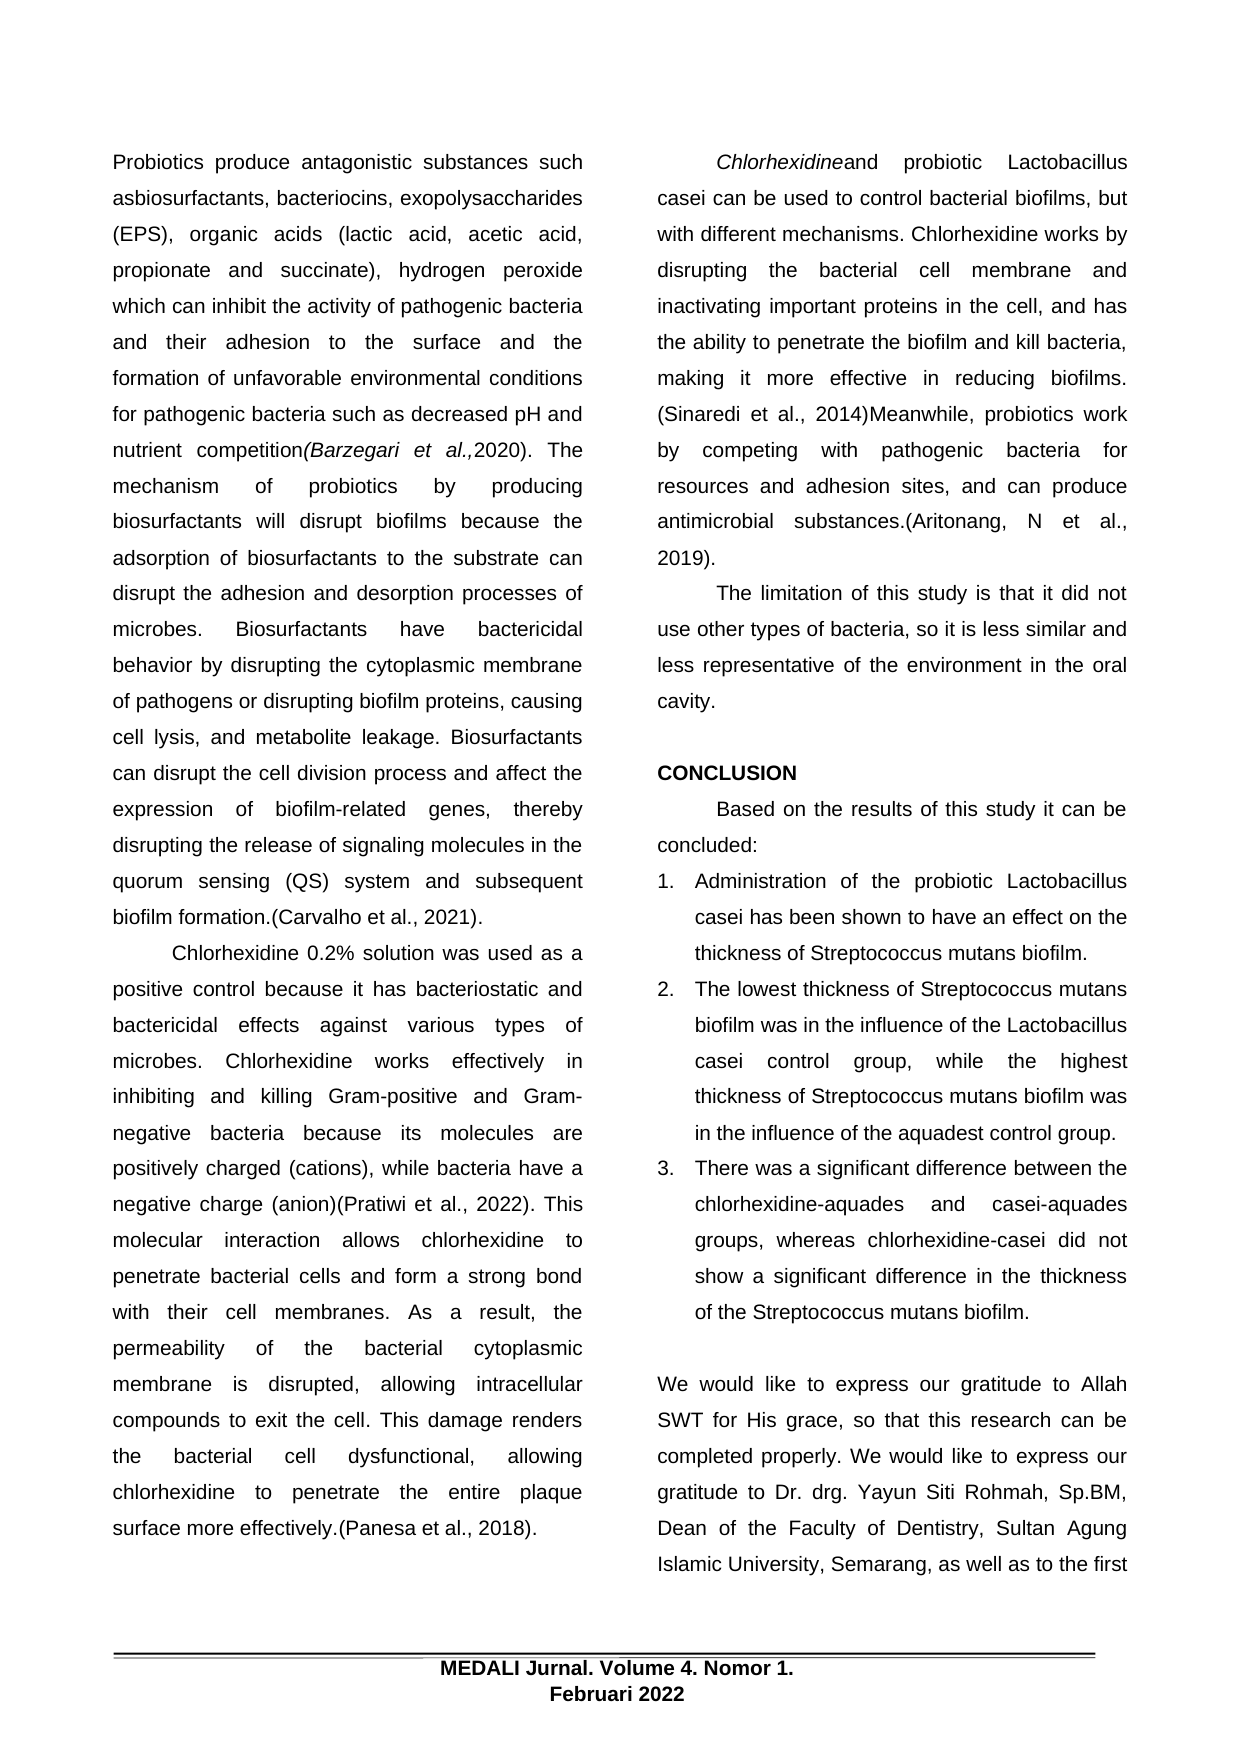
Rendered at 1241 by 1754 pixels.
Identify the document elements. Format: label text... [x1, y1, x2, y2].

list There was a significant difference between the chlorhexidine-aquades and casei-aquades groups, whereas chlorhexidine-casei did not show a significant difference in the thickness of the Streptococcus mutans biofilm. [657, 1156, 1128, 1324]
list Administration of the probiotic Lactobacillus casei has been shown to have an effect on the thickness of Streptococcus mutans biofilm. [657, 869, 1128, 964]
text Chlorhexidineand probiotic Lactobacillus casei can be used to control bacterial biofilms, but with different mechanisms. Chlorhexidine works by disrupting the bacterial cell membrane and inactivating important proteins in the cell, and has the ability to penetrate the biofilm and kill bacteria, making it more effective in reducing biofilms.(Sinaredi et al., 2014)Meanwhile, probiotics work by competing with pathogenic bacteria for resources and adhesion sites, and can produce antimicrobial substances.(Aritonang, N et al., 2019). [657, 150, 1128, 569]
text Based on the results of this study it can be concluded: [657, 797, 1128, 857]
list The lowest thickness of Streptococcus mutans biofilm was in the influence of the Lactobacillus casei control group, while the highest thickness of Streptococcus mutans biofilm was in the influence of the aquadest control group. [657, 977, 1128, 1144]
text CONCLUSION [657, 761, 1128, 785]
text Chlorhexidine 0.2% solution was used as a positive control because it has bacteriostatic and bactericidal effects against various types of microbes. Chlorhexidine works effectively in inhibiting and killing Gram-positive and Gram-negative bacteria because its molecules are positively charged (cations), while bacteria have a negative charge (anion)(Pratiwi et al., 2022). This molecular interaction allows chlorhexidine to penetrate bacterial cells and form a strong bond with their cell membranes. As a result, the permeability of the bacterial cytoplasmic membrane is disrupted, allowing intracellular compounds to exit the cell. This damage renders the bacterial cell dysfunctional, allowing chlorhexidine to penetrate the entire plaque surface more effectively.(Panesa et al., 2018). [112, 941, 583, 1539]
text The limitation of this study is that it did not use other types of bacteria, so it is less similar and less representative of the environment in the oral cavity. [657, 581, 1128, 713]
